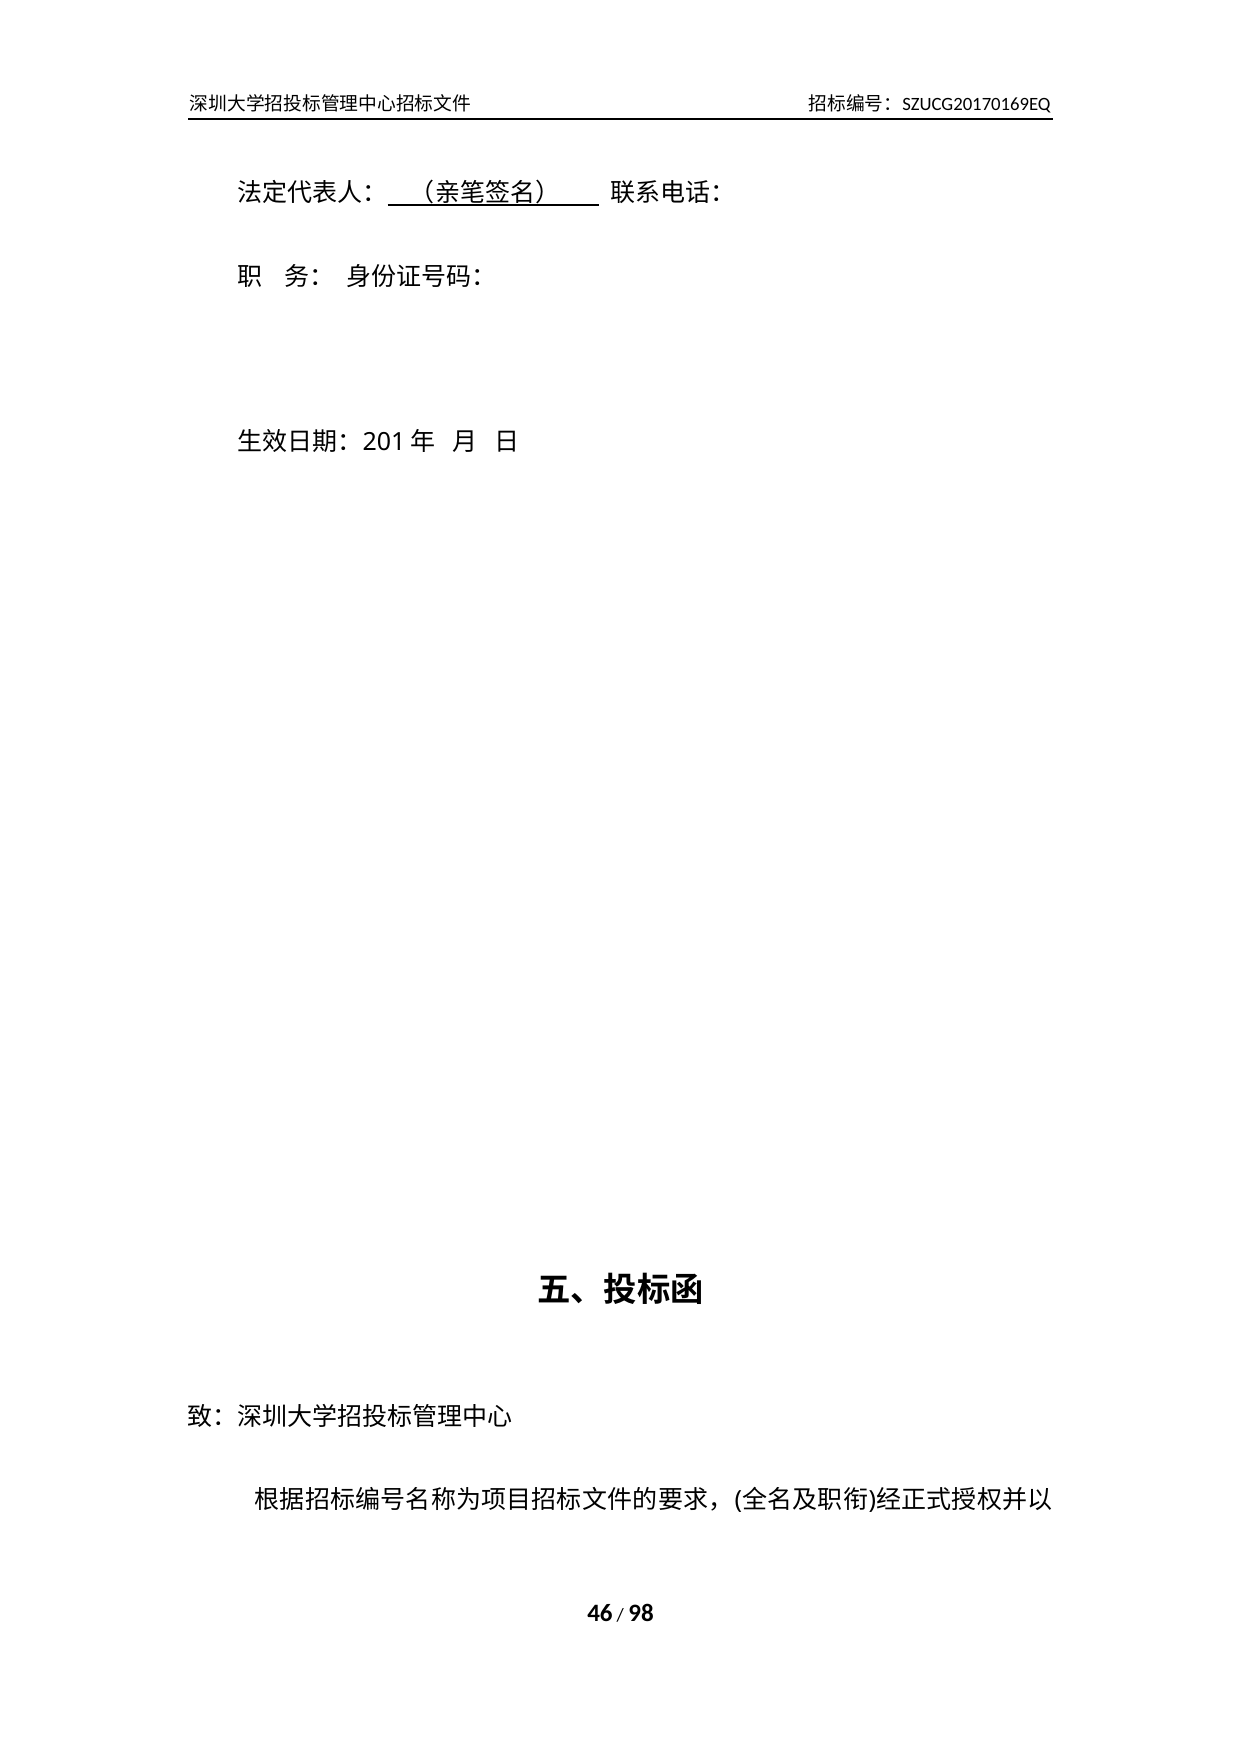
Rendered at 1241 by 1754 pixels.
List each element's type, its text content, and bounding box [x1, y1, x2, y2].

text 生效日期：201年 月 日 [187, 407, 1053, 472]
text 职 务： 身份证号码： [187, 242, 1053, 307]
subtitle 五、投标函 [187, 1255, 1053, 1320]
text 致：深圳大学招投标管理中心 [187, 1382, 1053, 1447]
text 法定代表人： （亲笔签名） 联系电话： [187, 158, 1053, 223]
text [202, 1465, 1053, 1530]
